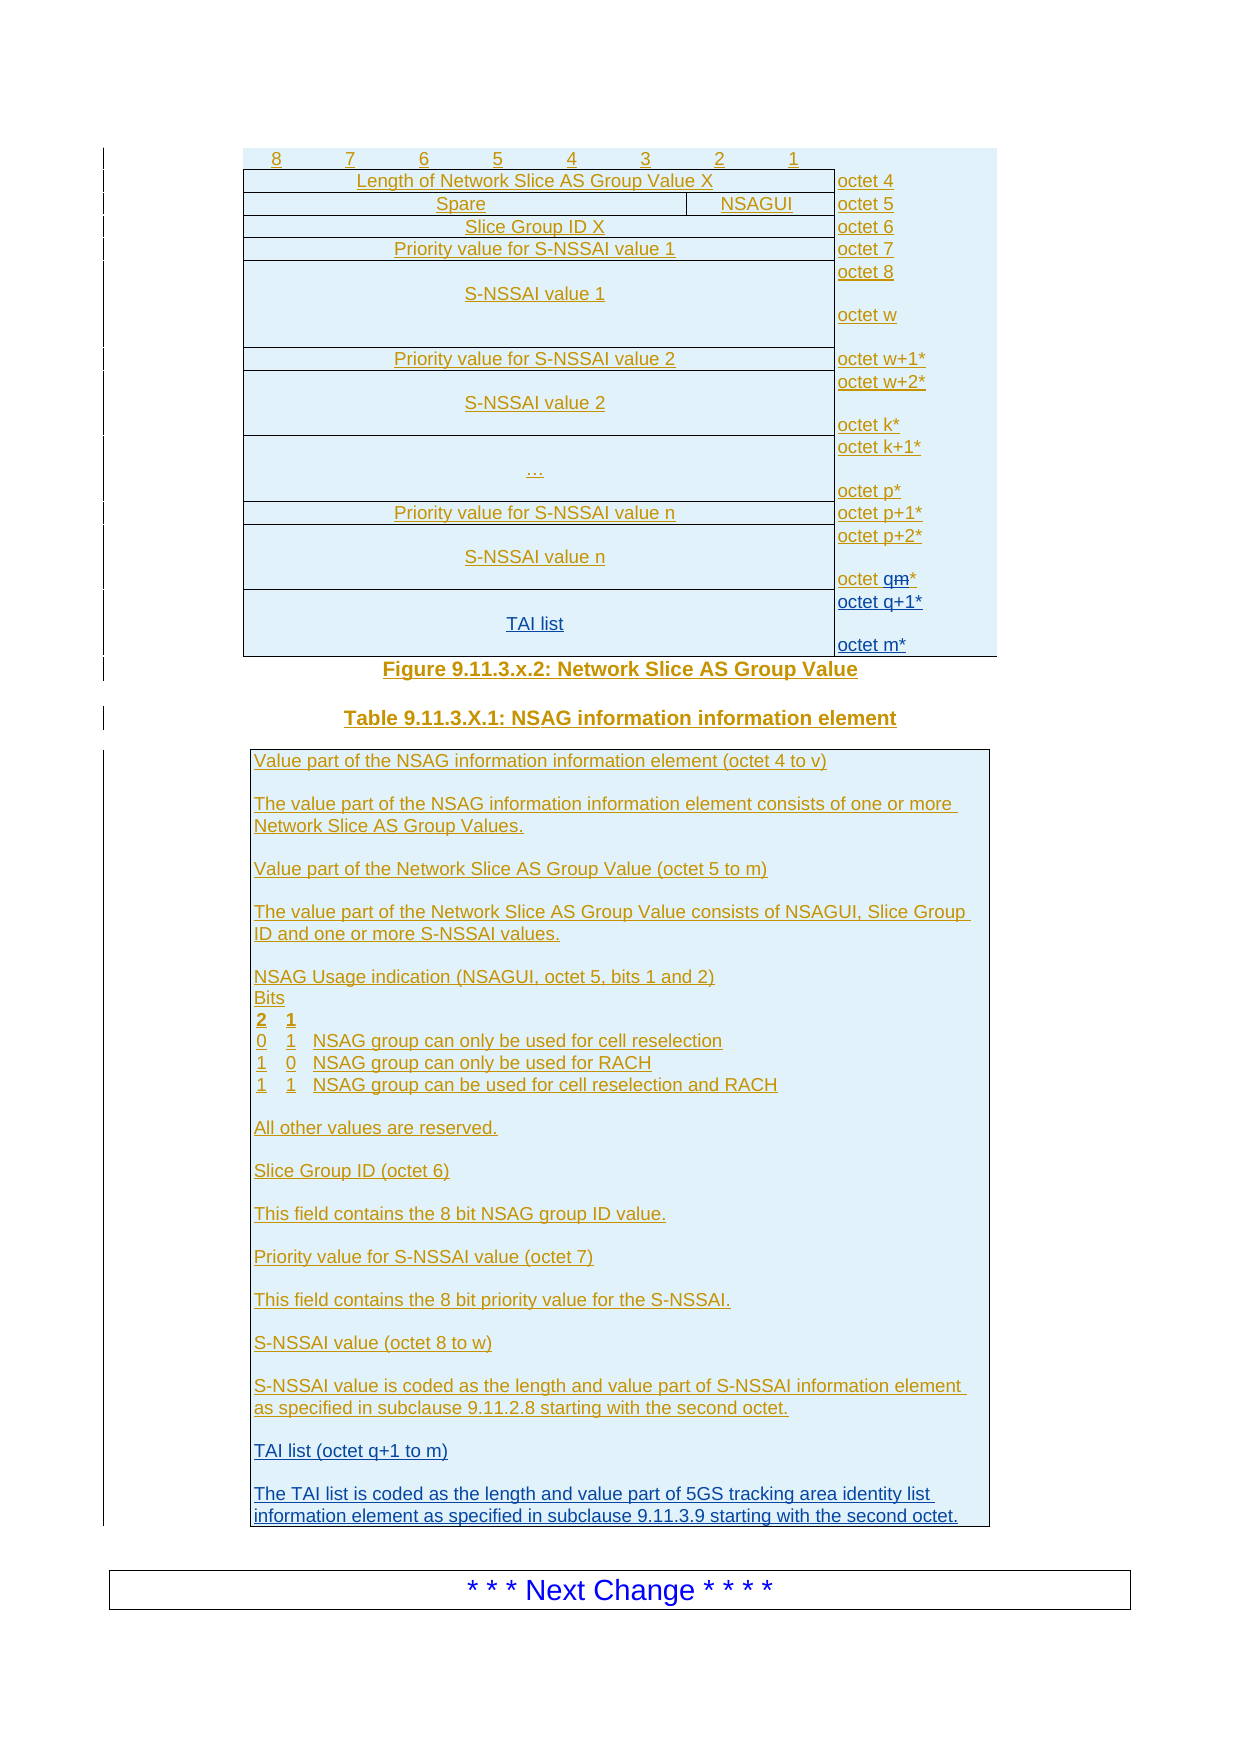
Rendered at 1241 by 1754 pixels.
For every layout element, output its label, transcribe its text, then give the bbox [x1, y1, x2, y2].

text * * * Next Change * * * * [110, 1571, 1130, 1609]
